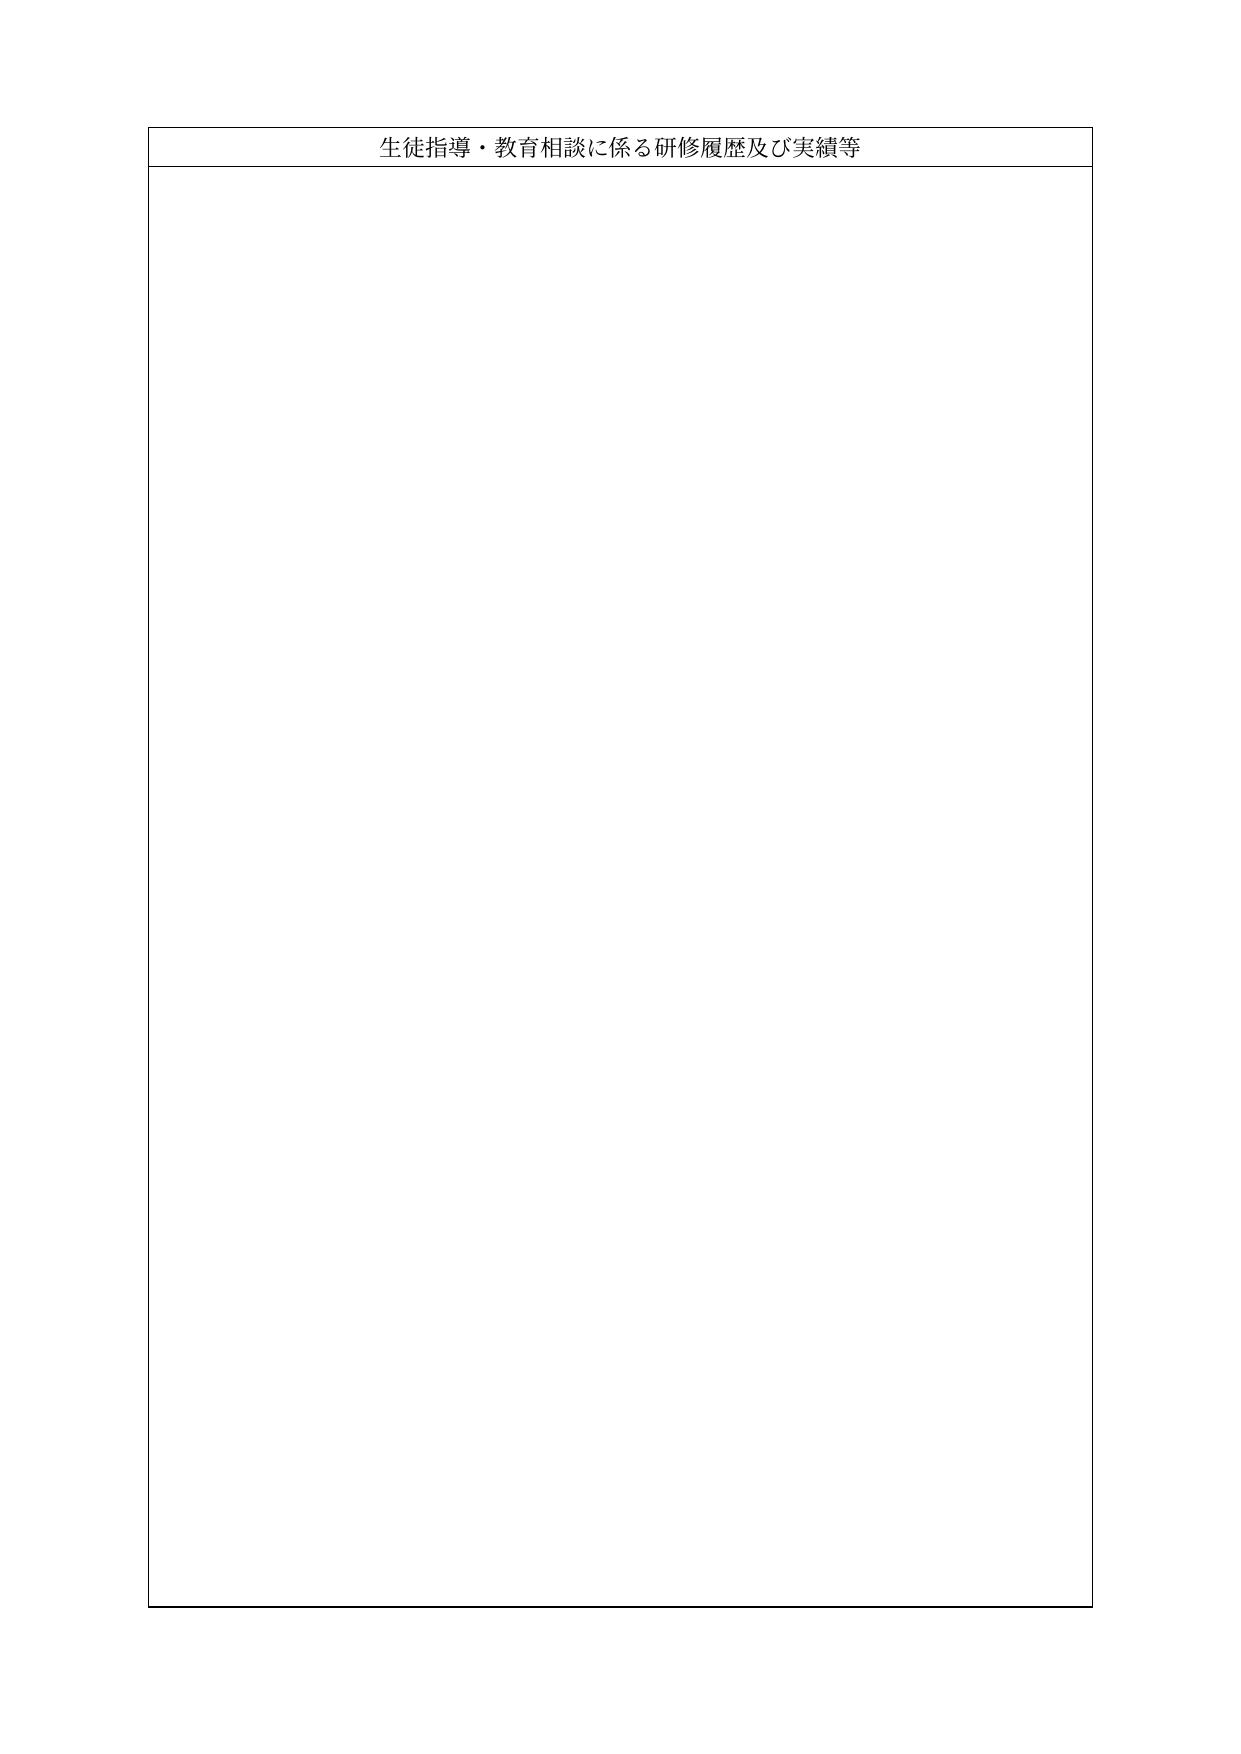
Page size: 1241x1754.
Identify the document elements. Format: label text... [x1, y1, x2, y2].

table_cell [149, 167, 1092, 1606]
table_header 生徒指導・教育相談に係る研修履歴及び実績等 [149, 128, 1092, 166]
